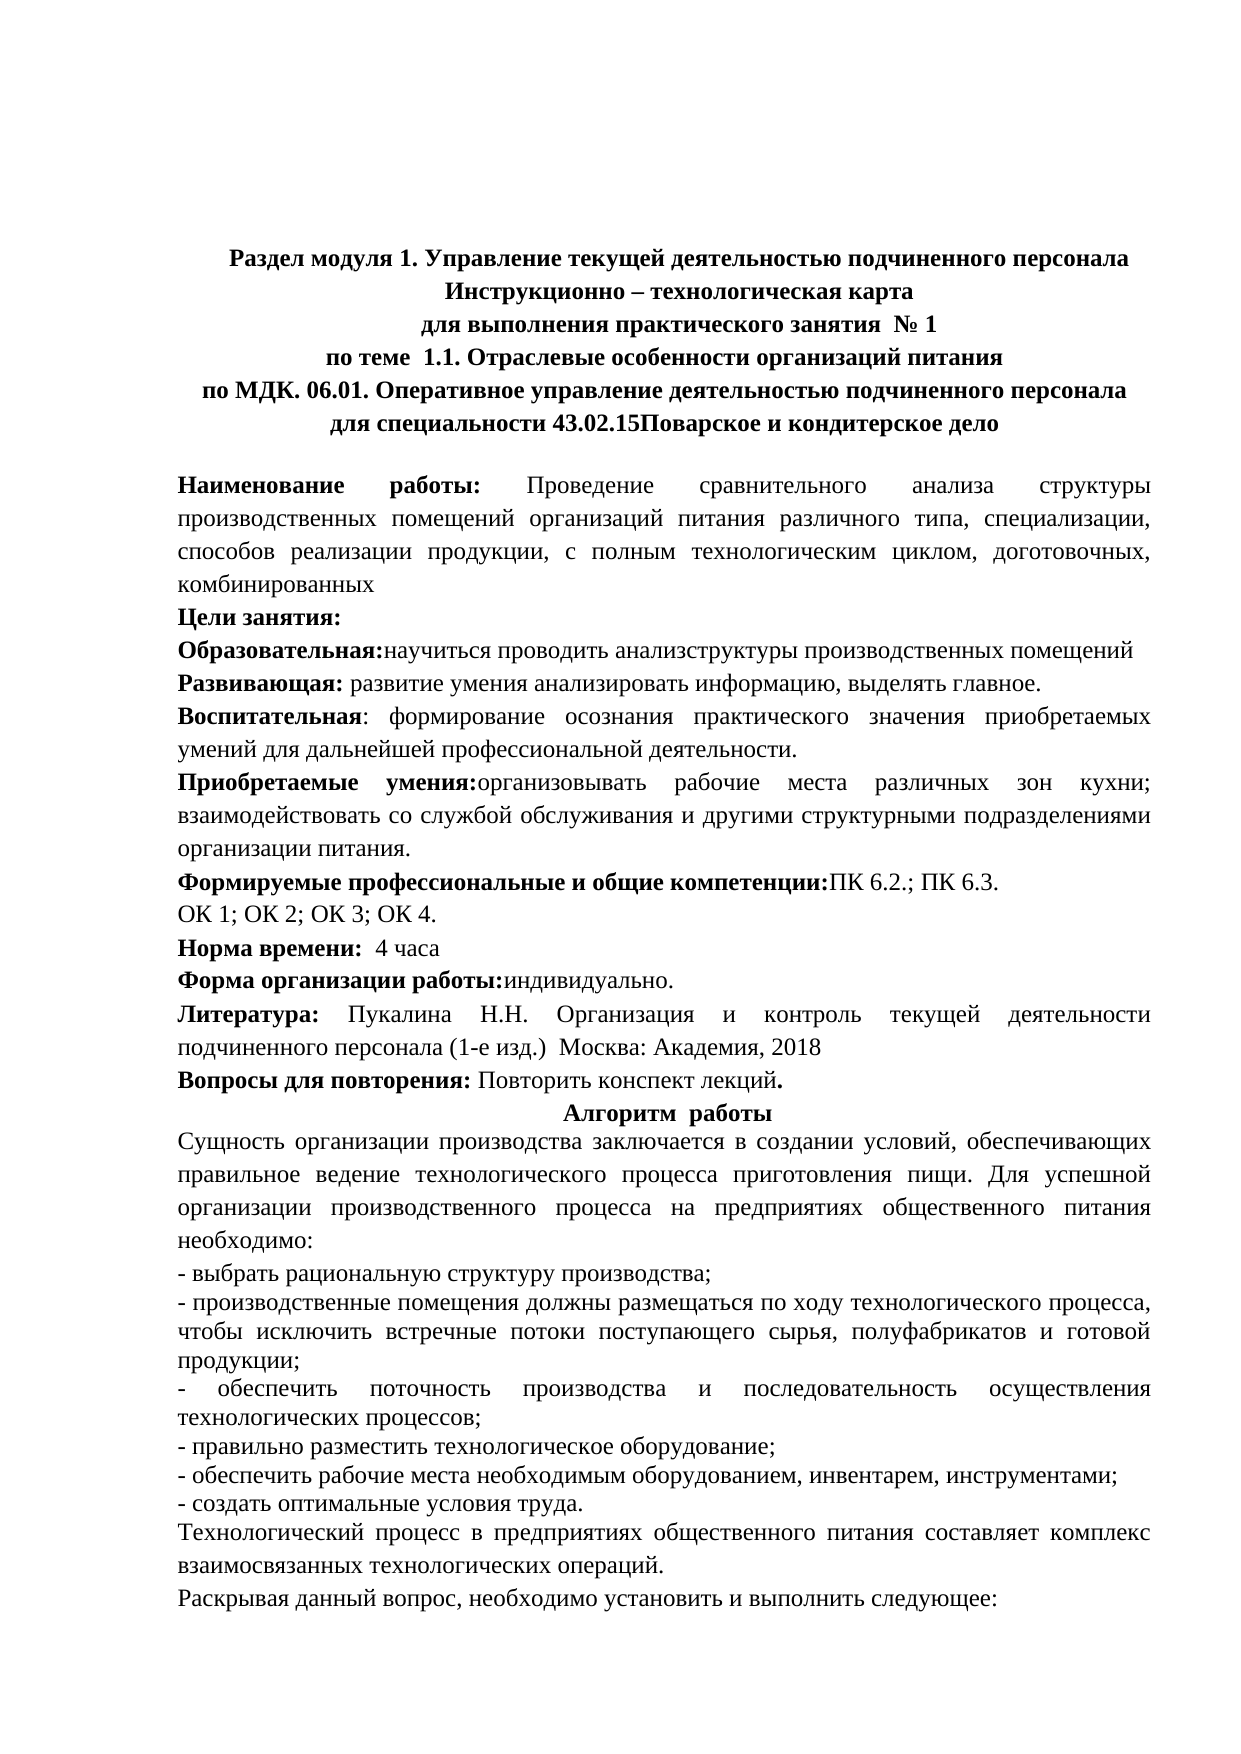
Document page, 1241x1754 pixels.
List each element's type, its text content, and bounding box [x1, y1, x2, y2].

text для выполнения практического занятия № 1 [207, 309, 1152, 338]
text Технологический процесс в предприятиях общественного питания составляет комплекс взаимосвязанных технологических операций. [177, 1517, 1152, 1579]
text Формируемые профессиональные и общие компетенции:ПК 6.2.; ПК 6.3. [177, 867, 1152, 895]
text Алгоритм работы [177, 1098, 1158, 1126]
text Раскрывая данный вопрос, необходимо установить и выполнить следующее: [177, 1583, 1152, 1612]
text Раздел модуля 1. Управление текущей деятельностью подчиненного персонала [207, 243, 1152, 272]
text Цели занятия: Образовательная:научиться проводить анализструктуры производственных помещений [177, 602, 1152, 664]
text - правильно разместить технологическое оборудование; [177, 1431, 1152, 1460]
text Сущность организации производства заключается в создании условий, обеспечивающих правильное ведение технологического процесса приготовления пищи. Для успешной организации производственного процесса на предприятиях общественного питания необходимо: [177, 1126, 1152, 1254]
text - создать оптимальные условия труда. [177, 1488, 1152, 1517]
text Литература: Пукалина Н.Н. Организация и контроль текущей деятельности подчиненного персонала (1-е изд.) Москва: Академия, 2018 [177, 999, 1152, 1060]
text Воспитательная: формирование осознания практического значения приобретаемых умений для дальнейшей профессиональной деятельности. [177, 701, 1152, 763]
text Наименование работы: Проведение сравнительного анализа структуры производственных помещений организаций питания различного типа, специализации, способов реализации продукции, с полным технологическим циклом, доготовочных, комбинированных [177, 470, 1152, 598]
text - выбрать рациональную структуру производства; [177, 1258, 1152, 1287]
text Инструкционно – технологическая карта [207, 276, 1152, 305]
text по теме 1.1. Отраслевые особенности организаций питания [177, 342, 1152, 371]
text Норма времени: 4 часа [177, 933, 1152, 961]
text Приобретаемые умения:организовывать рабочие места различных зон кухни; взаимодействовать со службой обслуживания и другими структурными подразделениями организации питания. [177, 767, 1152, 862]
text - производственные помещения должны размещаться по ходу технологического процесса, чтобы исключить встречные потоки поступающего сырья, полуфабрикатов и готовой продукции; [177, 1287, 1152, 1373]
text по МДК. 06.01. Оперативное управление деятельностью подчиненного персонала [177, 376, 1152, 404]
text ОК 1; ОК 2; ОК 3; ОК 4. [177, 899, 1152, 928]
text Развивающая: развитие умения анализировать информацию, выделять главное. [177, 668, 1152, 697]
text Вопросы для повторения: Повторить конспект лекций. [177, 1065, 1152, 1093]
text Форма организации работы:индивидуально. [177, 966, 1152, 994]
text для специальности 43.02.15Поварское и кондитерское дело [177, 408, 1152, 437]
text - обеспечить поточность производства и последовательность осуществления технологических процессов; [177, 1373, 1152, 1431]
text - обеспечить рабочие места необходимым оборудованием, инвентарем, инструментами; [177, 1460, 1152, 1488]
